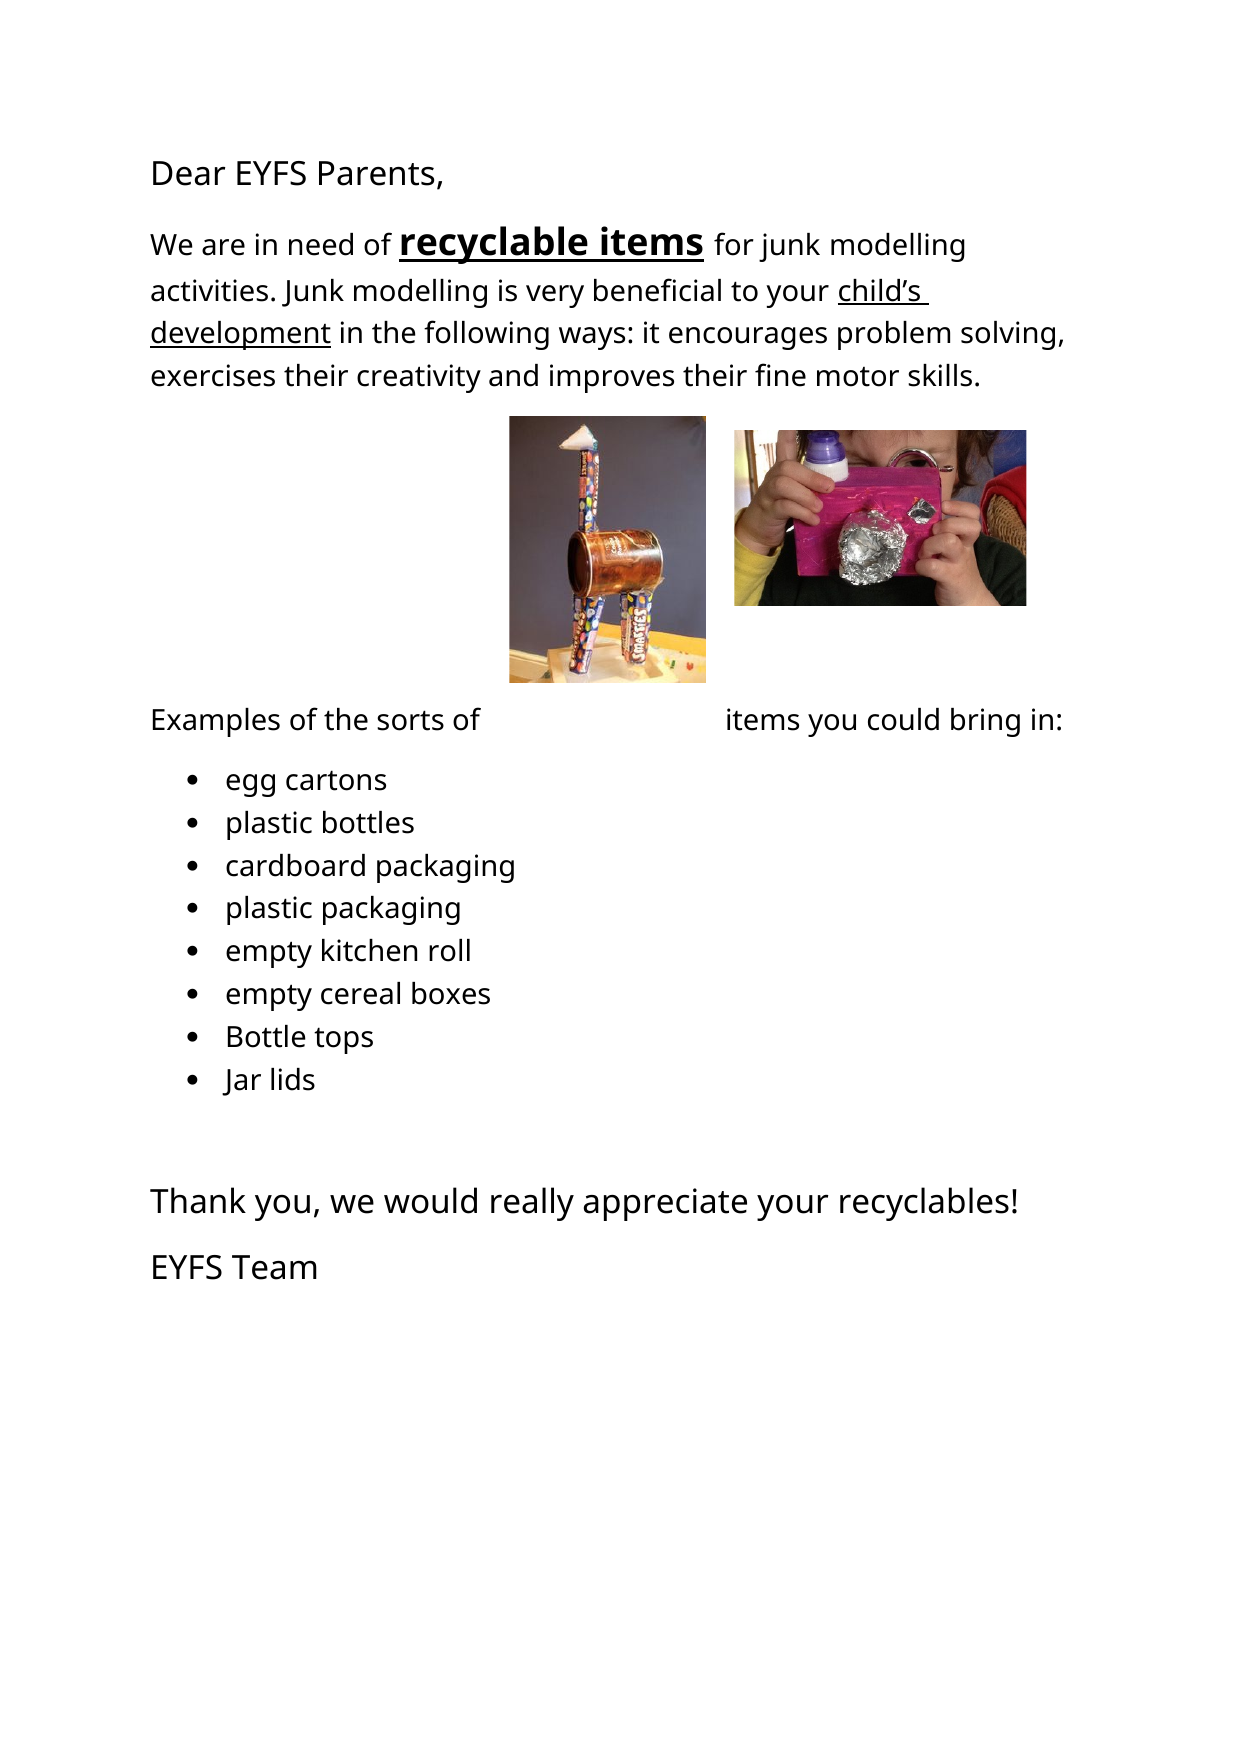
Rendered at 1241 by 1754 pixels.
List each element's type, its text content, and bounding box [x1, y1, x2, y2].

text Thank you, we would really appreciate your recyclables! [150, 1178, 1090, 1223]
text Dear EYFS Parents, [150, 150, 1090, 195]
list plastic bottles [187, 802, 1090, 842]
list Jar lids [187, 1059, 1090, 1098]
list empty cereal boxes [187, 973, 1090, 1013]
text Examples of the sorts of items you could bring in: [150, 700, 1090, 739]
picture [509, 416, 706, 683]
picture [734, 430, 1027, 606]
list Bottle tops [187, 1016, 1090, 1056]
list cardboard packaging [187, 845, 1090, 884]
list empty kitchen roll [187, 930, 1090, 970]
list egg cartons [187, 759, 1090, 799]
list plastic packaging [187, 888, 1090, 927]
text EYFS Team [150, 1243, 1090, 1289]
text We are in need of recyclable items for junk modelling activities. Junk modelling is very beneficial to your child’s development in the following ways: it encourages problem solving, exercises their creativity and improves their fine motor skills. [150, 216, 1090, 395]
